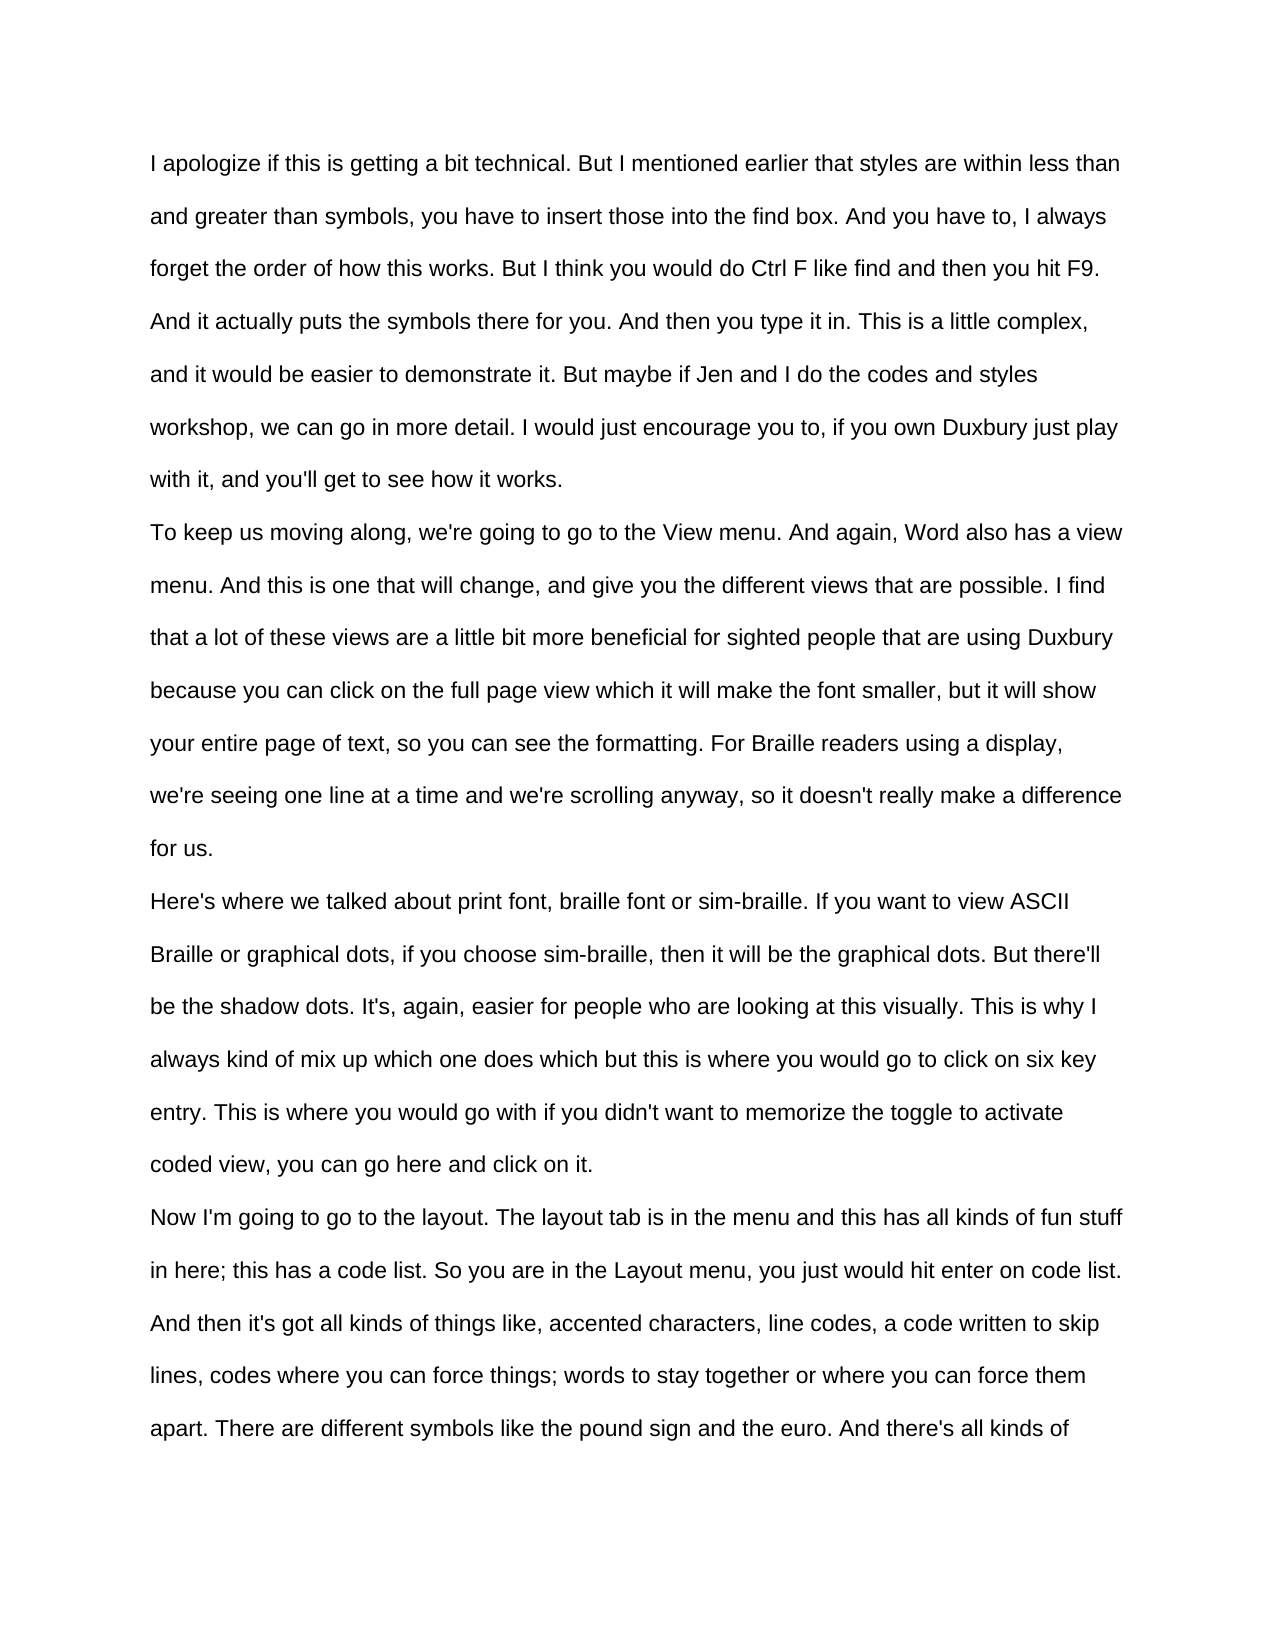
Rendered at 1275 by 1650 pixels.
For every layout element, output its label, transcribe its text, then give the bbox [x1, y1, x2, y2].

text I apologize if this is getting a bit technical. But I mentioned earlier that styles are within less than and greater than symbols, you have to insert those into the find box. And you have to, I always forget the order of how this works. But I think you would do Ctrl F like find and then you hit F9. And it actually puts the symbols there for you. And then you type it in. This is a little complex, and it would be easier to demonstrate it. But maybe if Jen and I do the codes and styles workshop, we can go in more detail. I would just encourage you to, if you own Duxbury just play with it, and you'll get to see how it works. [150, 150, 1125, 493]
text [150, 1204, 1125, 1441]
text Here's where we talked about print font, braille font or sim-braille. If you want to view ASCII Braille or graphical dots, if you choose sim-braille, then it will be the graphical dots. But there'll be the shadow dots. It's, again, easier for people who are looking at this visually. This is why I always kind of mix up which one does which but this is where you would go to click on six key entry. This is where you would go with if you didn't want to memorize the toggle to activate coded view, you can go here and click on it. [150, 888, 1125, 1178]
text To keep us moving along, we're going to go to the View menu. And again, Word also has a view menu. And this is one that will change, and give you the different views that are possible. I find that a lot of these views are a little bit more beneficial for sighted people that are using Duxbury because you can click on the full page view which it will make the font smaller, but it will show your entire page of text, so you can see the formatting. For Braille readers using a display, we're seeing one line at a time and we're scrolling anyway, so it doesn't really make a difference for us. [150, 519, 1125, 862]
